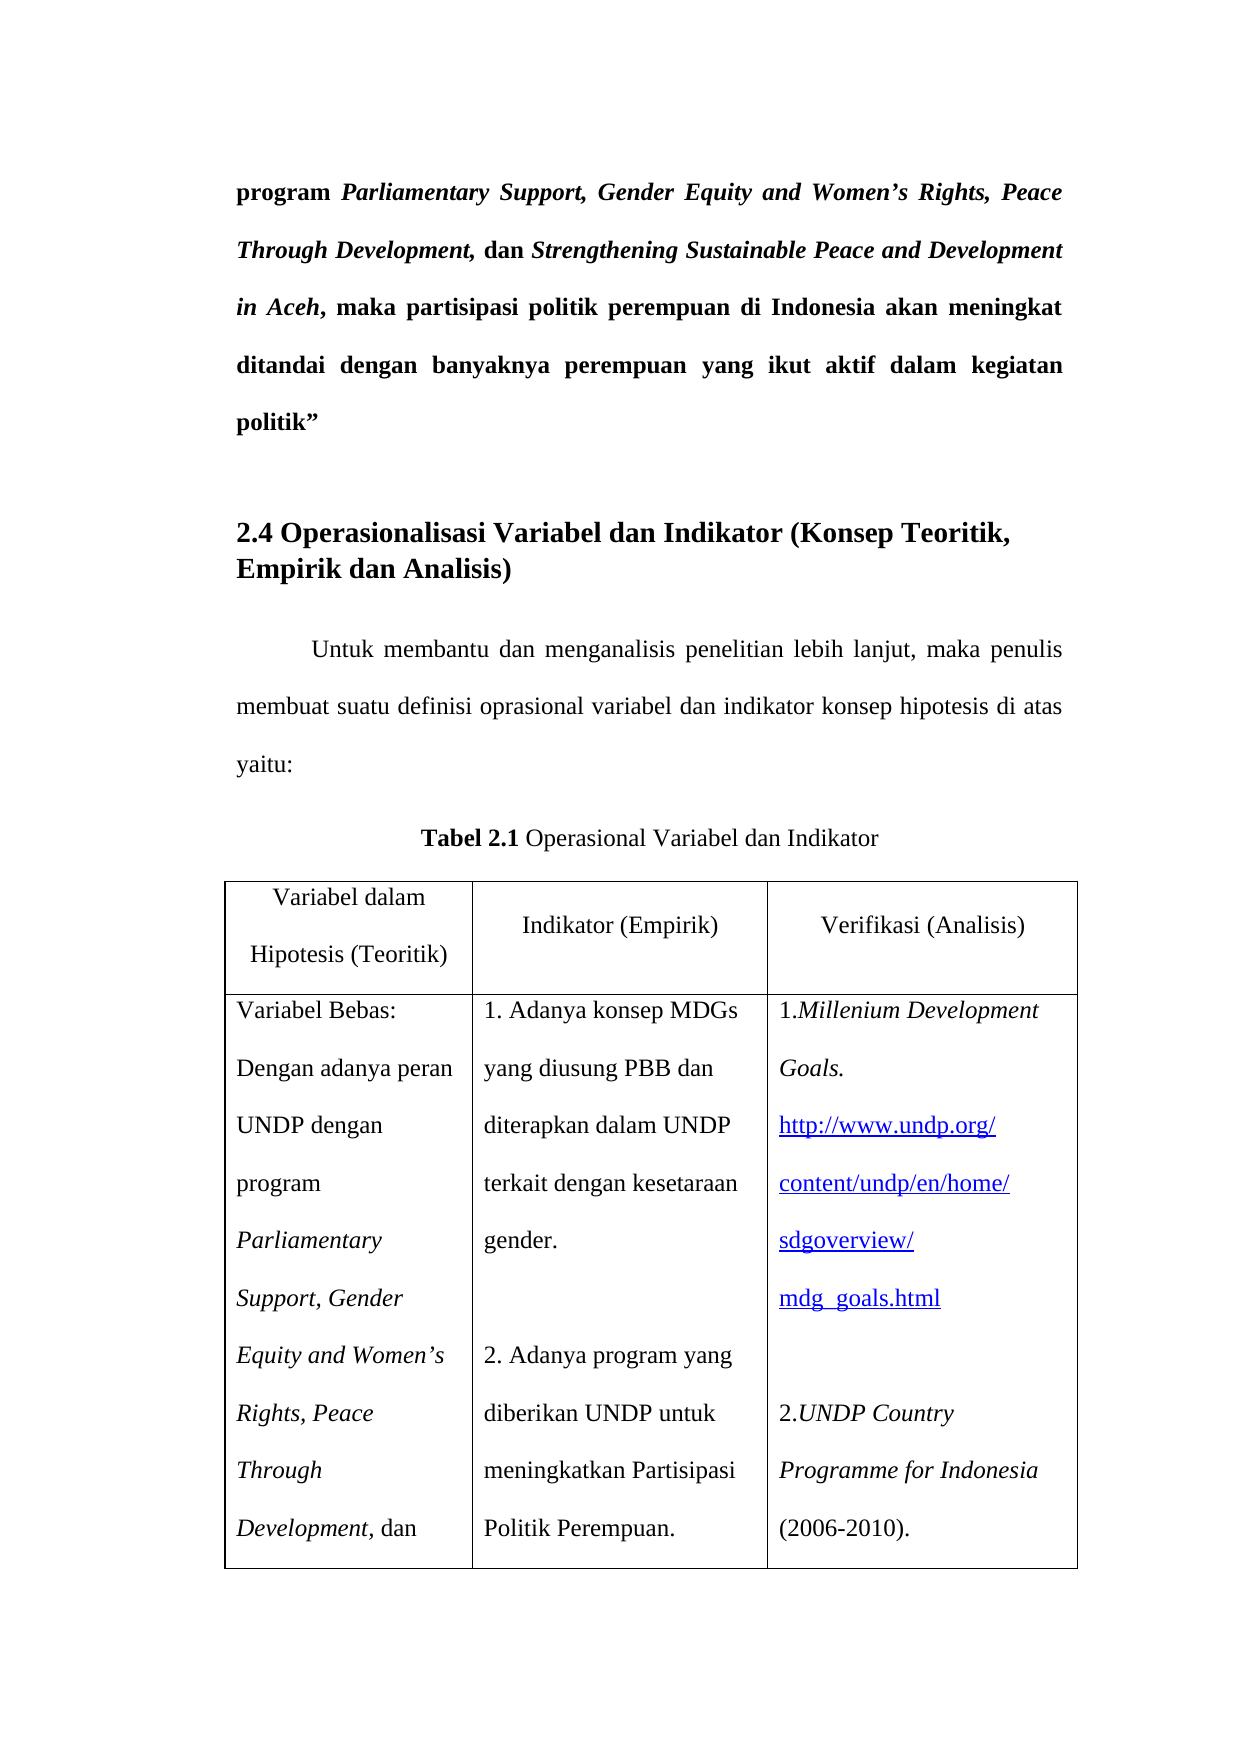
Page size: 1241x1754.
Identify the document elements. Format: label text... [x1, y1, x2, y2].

table_header Verifikasi (Analisis) [768, 882, 1077, 994]
table_header Indikator (Empirik) [473, 882, 767, 994]
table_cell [226, 995, 472, 1568]
table_header Variabel dalam Hipotesis (Teoritik) [226, 882, 472, 994]
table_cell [768, 995, 1077, 1568]
subtitle 2.4 Operasionalisasi Variabel dan Indikator (Konsep Teoritik, Empirik dan Analisis) [236, 515, 1063, 584]
list Untuk membantu dan menganalisis penelitian lebih lanjut, maka penulis membuat suatu definisi oprasional variabel dan indikator konsep hipotesis di atas yaitu: [236, 634, 1063, 778]
text Tabel 2.1 Operasional Variabel dan Indikator [236, 823, 1063, 852]
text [236, 177, 1063, 436]
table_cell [473, 995, 767, 1568]
